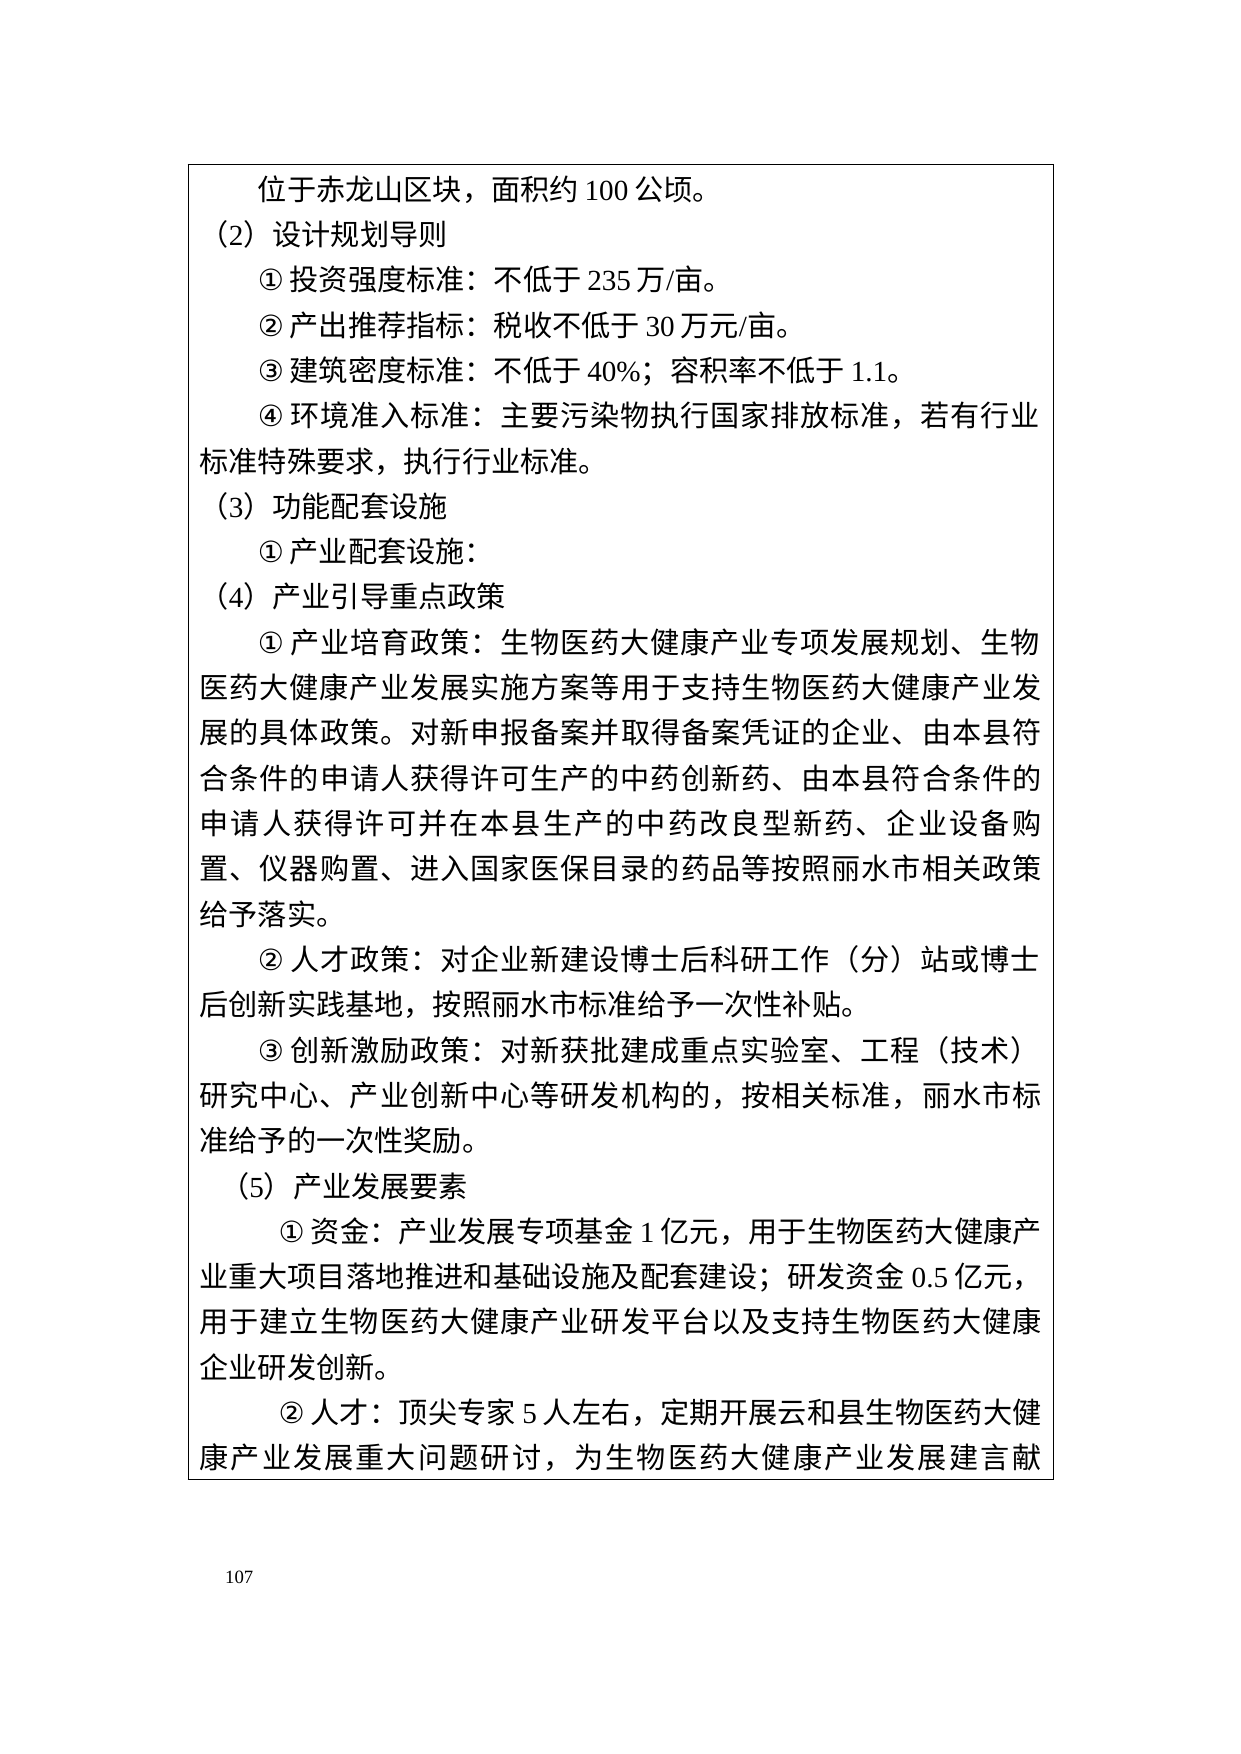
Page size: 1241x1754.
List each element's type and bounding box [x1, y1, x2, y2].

table_cell [189, 165, 1053, 1479]
